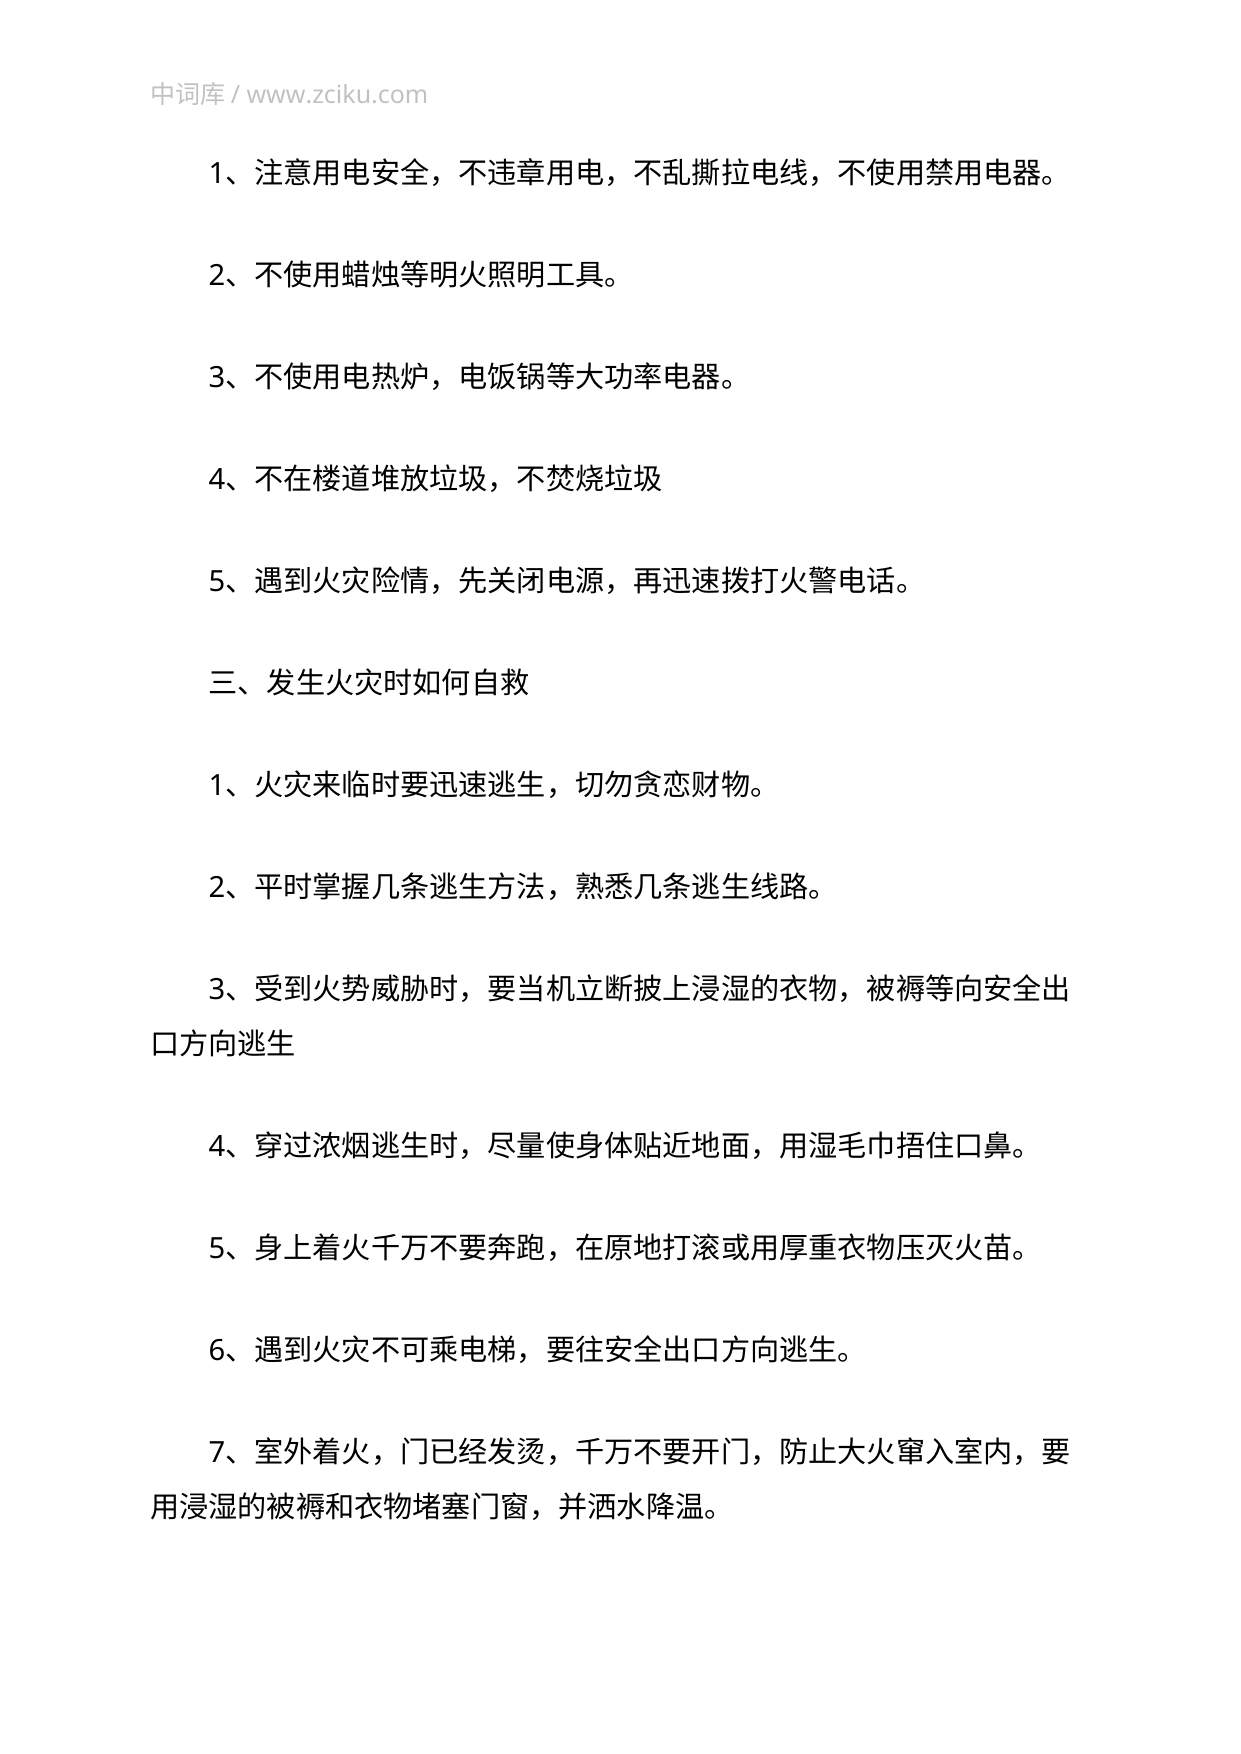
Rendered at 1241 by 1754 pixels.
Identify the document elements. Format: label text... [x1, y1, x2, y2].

text 2、平时掌握几条逃生方法，熟悉几条逃生线路。 [150, 864, 1090, 906]
text 5、遇到火灾险情，先关闭电源，再迅速拨打火警电话。 [150, 558, 1090, 600]
text 4、穿过浓烟逃生时，尽量使身体贴近地面，用湿毛巾捂住口鼻。 [150, 1122, 1090, 1165]
text 三、发生火灾时如何自救 [150, 660, 1090, 702]
text 6、遇到火灾不可乘电梯，要往安全出口方向逃生。 [150, 1326, 1090, 1369]
text 7、室外着火，门已经发烫，千万不要开门，防止大火窜入室内，要用浸湿的被褥和衣物堵塞门窗，并洒水降温。 [150, 1428, 1090, 1526]
text 1、火灾来临时要迅速逃生，切勿贪恋财物。 [150, 762, 1090, 804]
text 2、不使用蜡烛等明火照明工具。 [150, 252, 1090, 294]
text 4、不在楼道堆放垃圾，不焚烧垃圾 [150, 456, 1090, 498]
text 3、受到火势威胁时，要当机立断披上浸湿的衣物，被褥等向安全出口方向逃生 [150, 966, 1090, 1063]
text 1、注意用电安全，不违章用电，不乱撕拉电线，不使用禁用电器。 [150, 150, 1090, 192]
text 3、不使用电热炉，电饭锅等大功率电器。 [150, 354, 1090, 396]
text 5、身上着火千万不要奔跑，在原地打滚或用厚重衣物压灭火苗。 [150, 1224, 1090, 1267]
